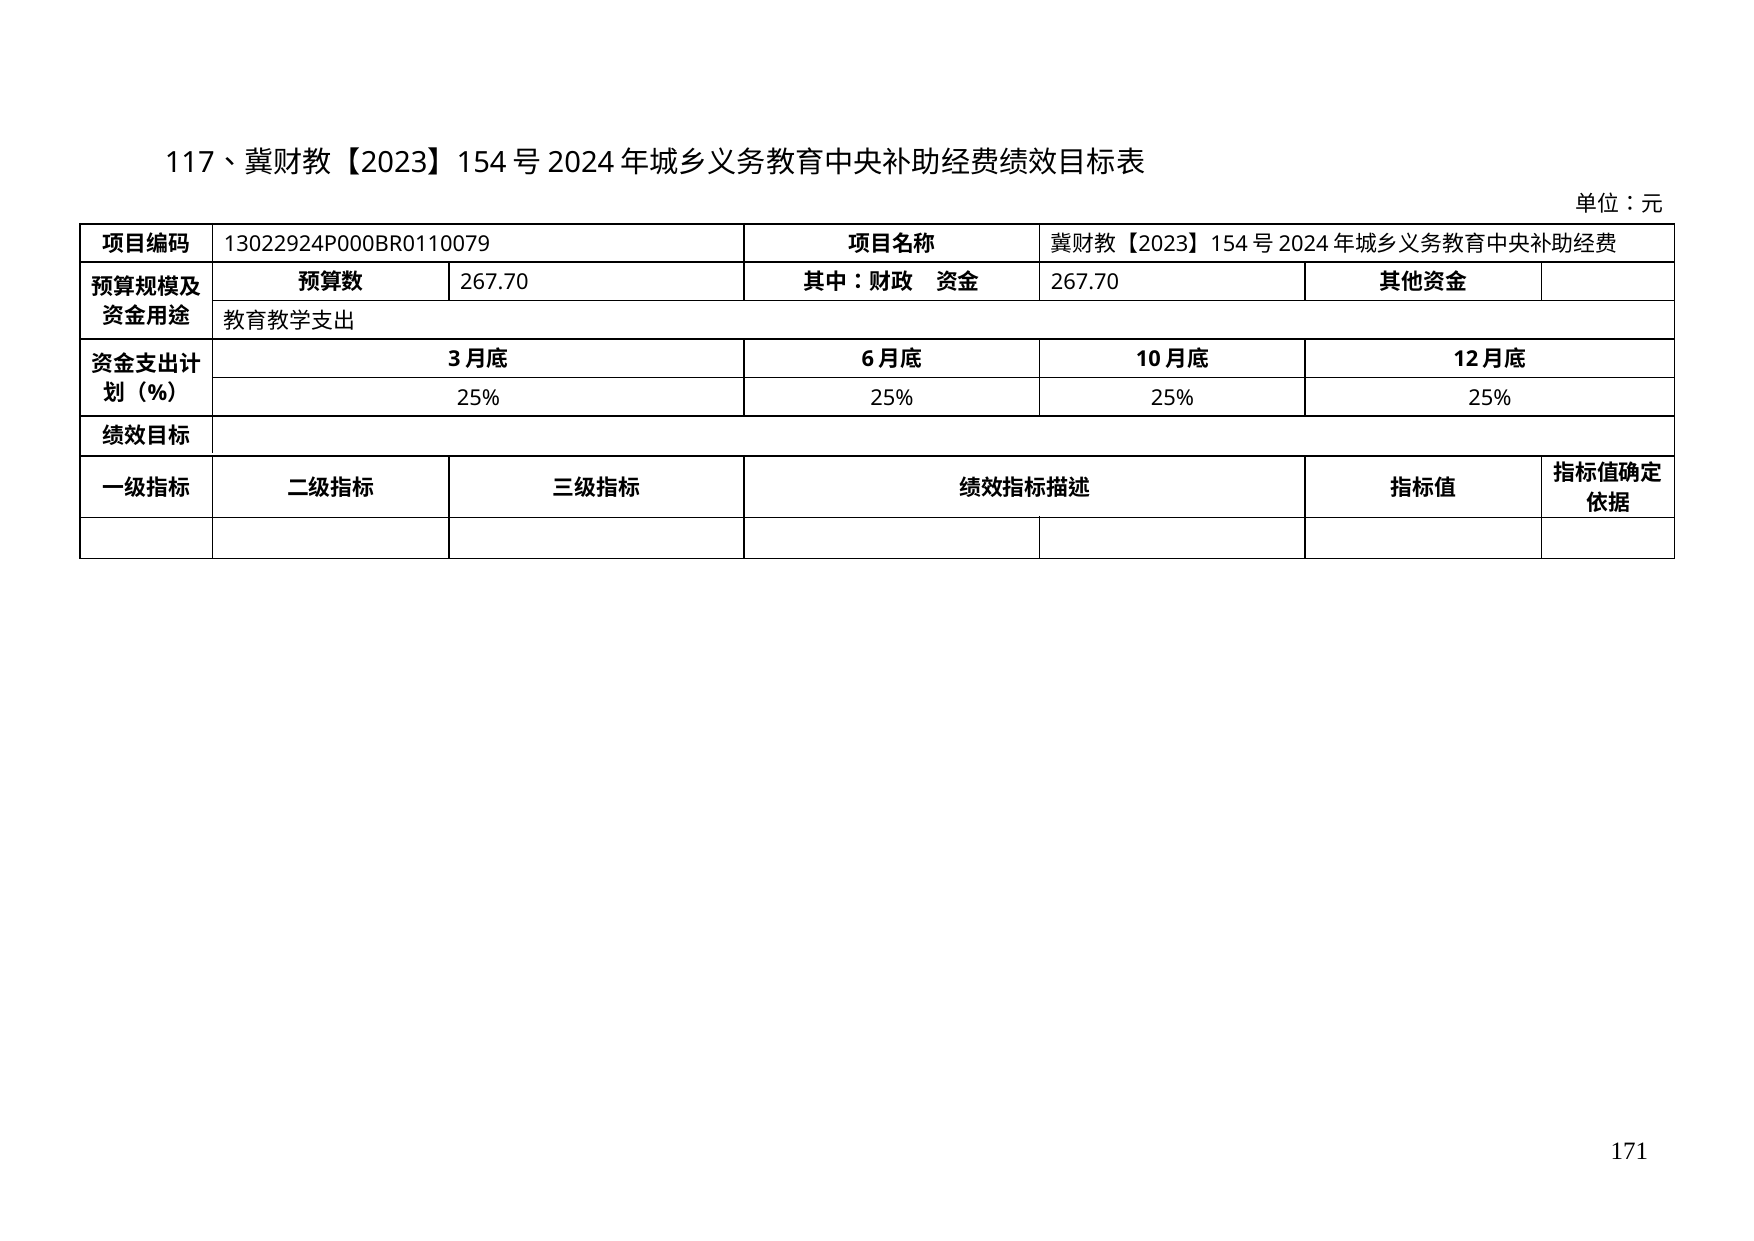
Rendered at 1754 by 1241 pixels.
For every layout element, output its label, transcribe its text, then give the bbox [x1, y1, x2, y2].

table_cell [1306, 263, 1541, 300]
text 117、冀财教【2023】154号2024年城乡义务教育中央补助经费绩效目标表 [106, 142, 1648, 181]
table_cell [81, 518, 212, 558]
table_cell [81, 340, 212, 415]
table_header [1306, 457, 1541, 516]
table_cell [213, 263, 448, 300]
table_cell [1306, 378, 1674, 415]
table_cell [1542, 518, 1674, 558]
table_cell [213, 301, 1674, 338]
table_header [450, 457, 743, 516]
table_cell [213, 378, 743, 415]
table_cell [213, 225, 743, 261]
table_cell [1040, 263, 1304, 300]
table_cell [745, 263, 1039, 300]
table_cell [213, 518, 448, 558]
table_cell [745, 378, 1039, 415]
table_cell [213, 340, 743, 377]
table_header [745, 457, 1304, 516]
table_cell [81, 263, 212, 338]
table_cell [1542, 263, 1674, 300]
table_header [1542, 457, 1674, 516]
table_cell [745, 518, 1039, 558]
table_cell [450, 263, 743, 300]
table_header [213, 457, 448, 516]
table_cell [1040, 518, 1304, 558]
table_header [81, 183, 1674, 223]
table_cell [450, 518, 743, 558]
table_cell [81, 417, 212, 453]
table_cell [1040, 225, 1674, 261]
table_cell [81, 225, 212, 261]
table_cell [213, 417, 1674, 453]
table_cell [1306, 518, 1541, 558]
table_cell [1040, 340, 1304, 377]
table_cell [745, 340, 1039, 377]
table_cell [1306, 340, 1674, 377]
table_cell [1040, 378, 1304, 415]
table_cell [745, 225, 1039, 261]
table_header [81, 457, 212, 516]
